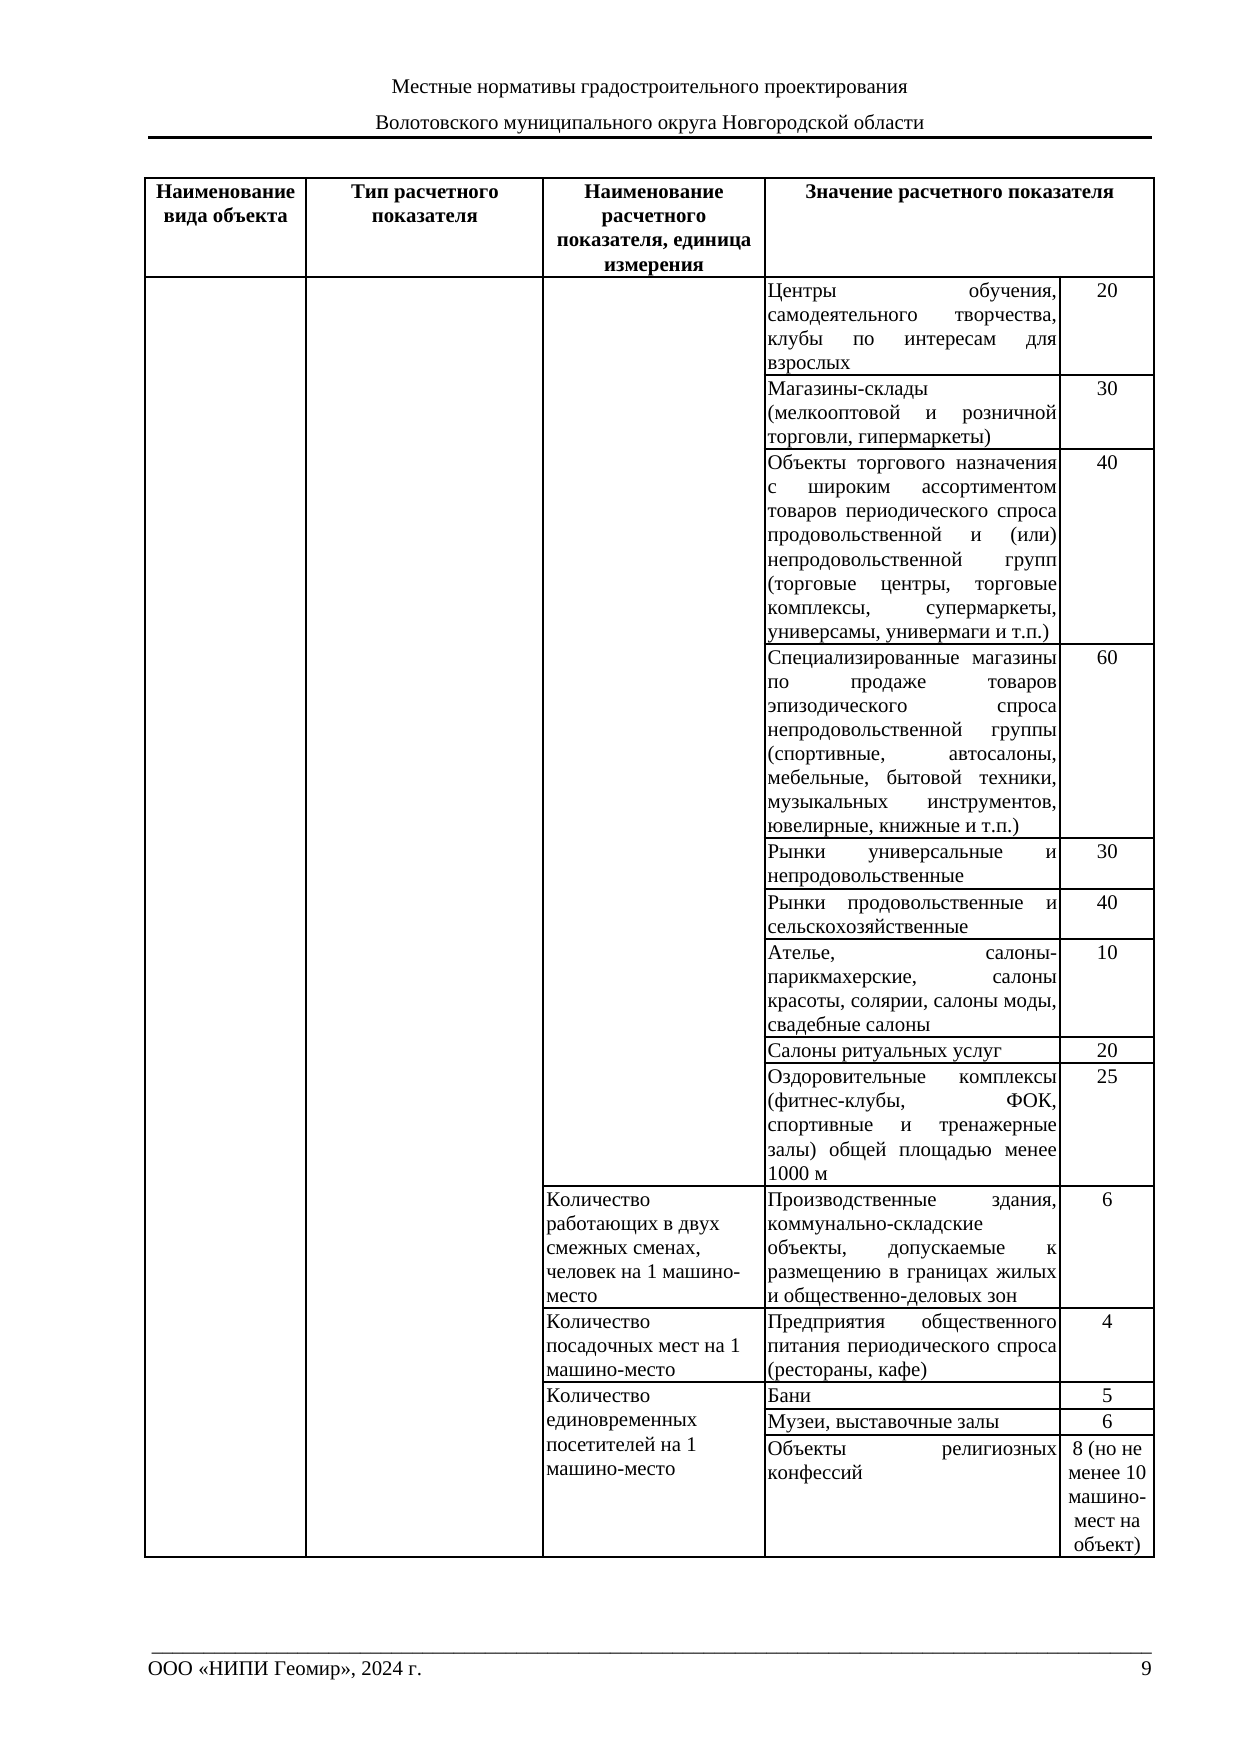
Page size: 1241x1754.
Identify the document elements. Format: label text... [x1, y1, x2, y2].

table_cell Объекты торгового назначения с широким ассортиментом товаров периодического спроса продовольственной и (или) непродовольственной групп (торговые центры, торговые комплексы, супермаркеты, универсамы, универмаги и т.п.) [766, 450, 1059, 643]
table_cell Предприятия общественного питания периодического спроса (рестораны, кафе) [766, 1309, 1059, 1381]
table_cell Рынки универсальные и непродовольственные [766, 839, 1059, 887]
table_cell 30 [1061, 376, 1153, 448]
table_cell Музеи, выставочные залы [766, 1410, 1059, 1433]
table_cell 25 [1061, 1064, 1153, 1184]
table_cell 40 [1061, 890, 1153, 938]
table_cell 4 [1061, 1309, 1153, 1381]
table_cell 10 [1061, 940, 1153, 1036]
table_header Значение расчетного показателя [766, 179, 1153, 276]
table_cell Рынки продовольственные и сельскохозяйственные [766, 890, 1059, 938]
table_cell 20 [1061, 1038, 1153, 1062]
table_cell Салоны ритуальных услуг [766, 1038, 1059, 1062]
table_cell Оздоровительные комплексы (фитнес-клубы, ФОК, спортивные и тренажерные залы) общей площадью менее 1000 м [766, 1064, 1059, 1184]
table_header Наименование вида объекта [146, 179, 305, 276]
table_cell 6 [1061, 1410, 1153, 1433]
table_header Наименование расчетного показателя, единица измерения [544, 179, 764, 276]
table_cell Ателье, салоны-парикмахерские, салоны красоты, солярии, салоны моды, свадебные салоны [766, 940, 1059, 1036]
table_cell Специализированные магазины по продаже товаров эпизодического спроса непродовольственной группы (спортивные, автосалоны, мебельные, бытовой техники, музыкальных инструментов, ювелирные, книжные и т.п.) [766, 645, 1059, 837]
table_cell 60 [1061, 645, 1153, 837]
table_cell 20 [1061, 278, 1153, 374]
table_cell Производственные здания, коммунально-складские объекты, допускаемые к размещению в границах жилых и общественно-деловых зон [766, 1187, 1059, 1307]
table_header Тип расчетного показателя [307, 179, 542, 276]
table_cell Магазины-склады (мелкооптовой и розничной торговли, гипермаркеты) [766, 376, 1059, 448]
table_cell 8 (но не менее 10 машино-мест на объект) [1061, 1436, 1153, 1556]
table_cell 30 [1061, 839, 1153, 887]
table_cell 5 [1061, 1383, 1153, 1407]
table_cell Бани [766, 1383, 1059, 1407]
table_cell Количество посадочных мест на 1 машино-место [544, 1309, 764, 1381]
table_cell Количество единовременных посетителей на 1 машино-место [544, 1383, 764, 1556]
table_cell Объекты религиозных конфессий [766, 1436, 1059, 1556]
table_cell 6 [1061, 1187, 1153, 1307]
table_cell Количество работающих в двух смежных сменах, человек на 1 машино-место [544, 1187, 764, 1307]
table_cell 40 [1061, 450, 1153, 643]
table_cell Центры обучения, самодеятельного творчества, клубы по интересам для взрослых [766, 278, 1059, 374]
